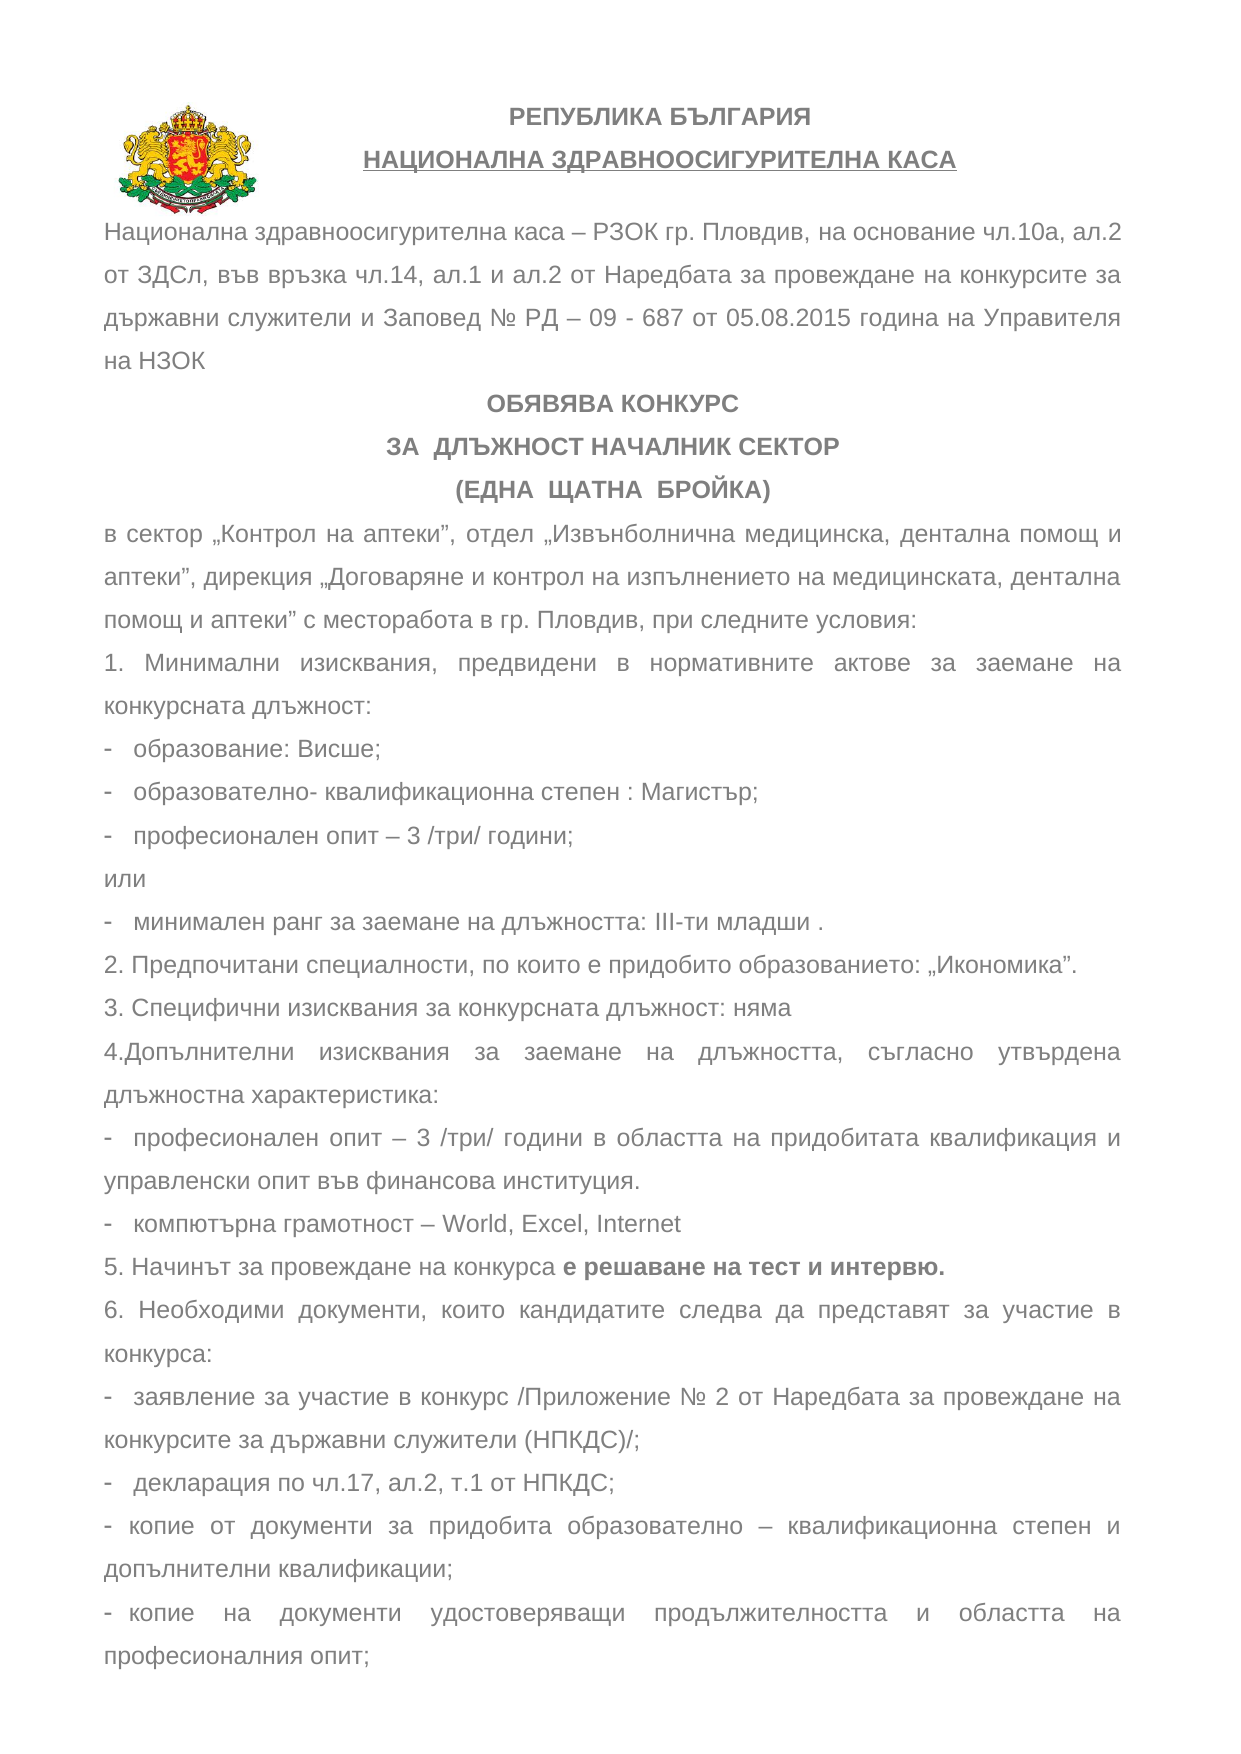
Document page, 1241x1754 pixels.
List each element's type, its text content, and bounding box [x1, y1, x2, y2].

text ОБЯВЯВА КОНКУРС [103, 389, 1122, 418]
list 2. Предпочитани специалности, по които е придобито образованието: „Икономика”. [103, 950, 1122, 979]
list заявление за участие в конкурс /Приложение № 2 от Наредбата за провеждане на конкурсите за държавни служители (НПКДС)/; [103, 1382, 1122, 1454]
text ЗА ДЛЪЖНОСТ НАЧАЛНИК СЕКТОР [103, 432, 1122, 461]
list минимален ранг за заемане на длъжността: III-ти младши . [103, 907, 1122, 936]
text 5. Начинът за провеждане на конкурса е решаване на тест и интервю. [103, 1252, 1122, 1281]
table_header [92, 74, 305, 217]
list професионален опит – 3 /три/ години в областта на придобитата квалификация и управленски опит във финансова институция. [103, 1123, 1122, 1195]
text в сектор „Контрол на аптеки”, отдел „Извънболнична медицинска, дентална помощ и аптеки”, дирекция „Договаряне и контрол на изпълнението на медицинската, дентална помощ и аптеки” с месторабота в гр. Пловдив, при следните условия: [103, 518, 1122, 633]
text 4.Допълнителни изисквания за заемане на длъжността, съгласно утвърдена длъжностна характеристика: [103, 1036, 1122, 1108]
list образование: Висше; [103, 734, 1122, 763]
list компютърна грамотност – World, Excel, Internet [103, 1209, 1122, 1238]
table_header РЕПУБЛИКА БЪЛГАРИЯ НАЦИОНАЛНА ЗДРАВНООСИГУРИТЕЛНА КАСА [305, 74, 1015, 217]
text 1. Минимални изисквания, предвидени в нормативните актове за заемане на конкурсната длъжност: [103, 648, 1122, 720]
text Национална здравноосигурителна каса – РЗОК гр. Пловдив, на основание чл.10а, ал.2 от ЗДСл, във връзка чл.14, ал.1 и ал.2 от Наредбата за провеждане на конкурсите за държавни служители и Заповед № РД – 09 - 687 от 05.08.2015 година на Управителя на НЗОК [103, 217, 1122, 375]
text 6. Необходими документи, които кандидатите следва да представят за участие в конкурса: [103, 1295, 1122, 1367]
list професионален опит – 3 /три/ години; [103, 821, 1122, 849]
list образователно- квалификационна степен : Магистър; [103, 777, 1122, 806]
list копие от документи за придобита образователно – квалификационна степен и допълнителни квалификации; [103, 1511, 1122, 1583]
list или [103, 864, 1122, 893]
picture [103, 102, 271, 217]
text 3. Специфични изисквания за конкурсната длъжност: няма [103, 993, 1122, 1022]
list декларация по чл.17, ал.2, т.1 от НПКДС; [103, 1468, 1122, 1497]
list копие на документи удостоверяващи продължителността и областта на професионалния опит; [103, 1598, 1122, 1669]
text (ЕДНА ЩАТНА БРОЙКА) [103, 475, 1122, 504]
